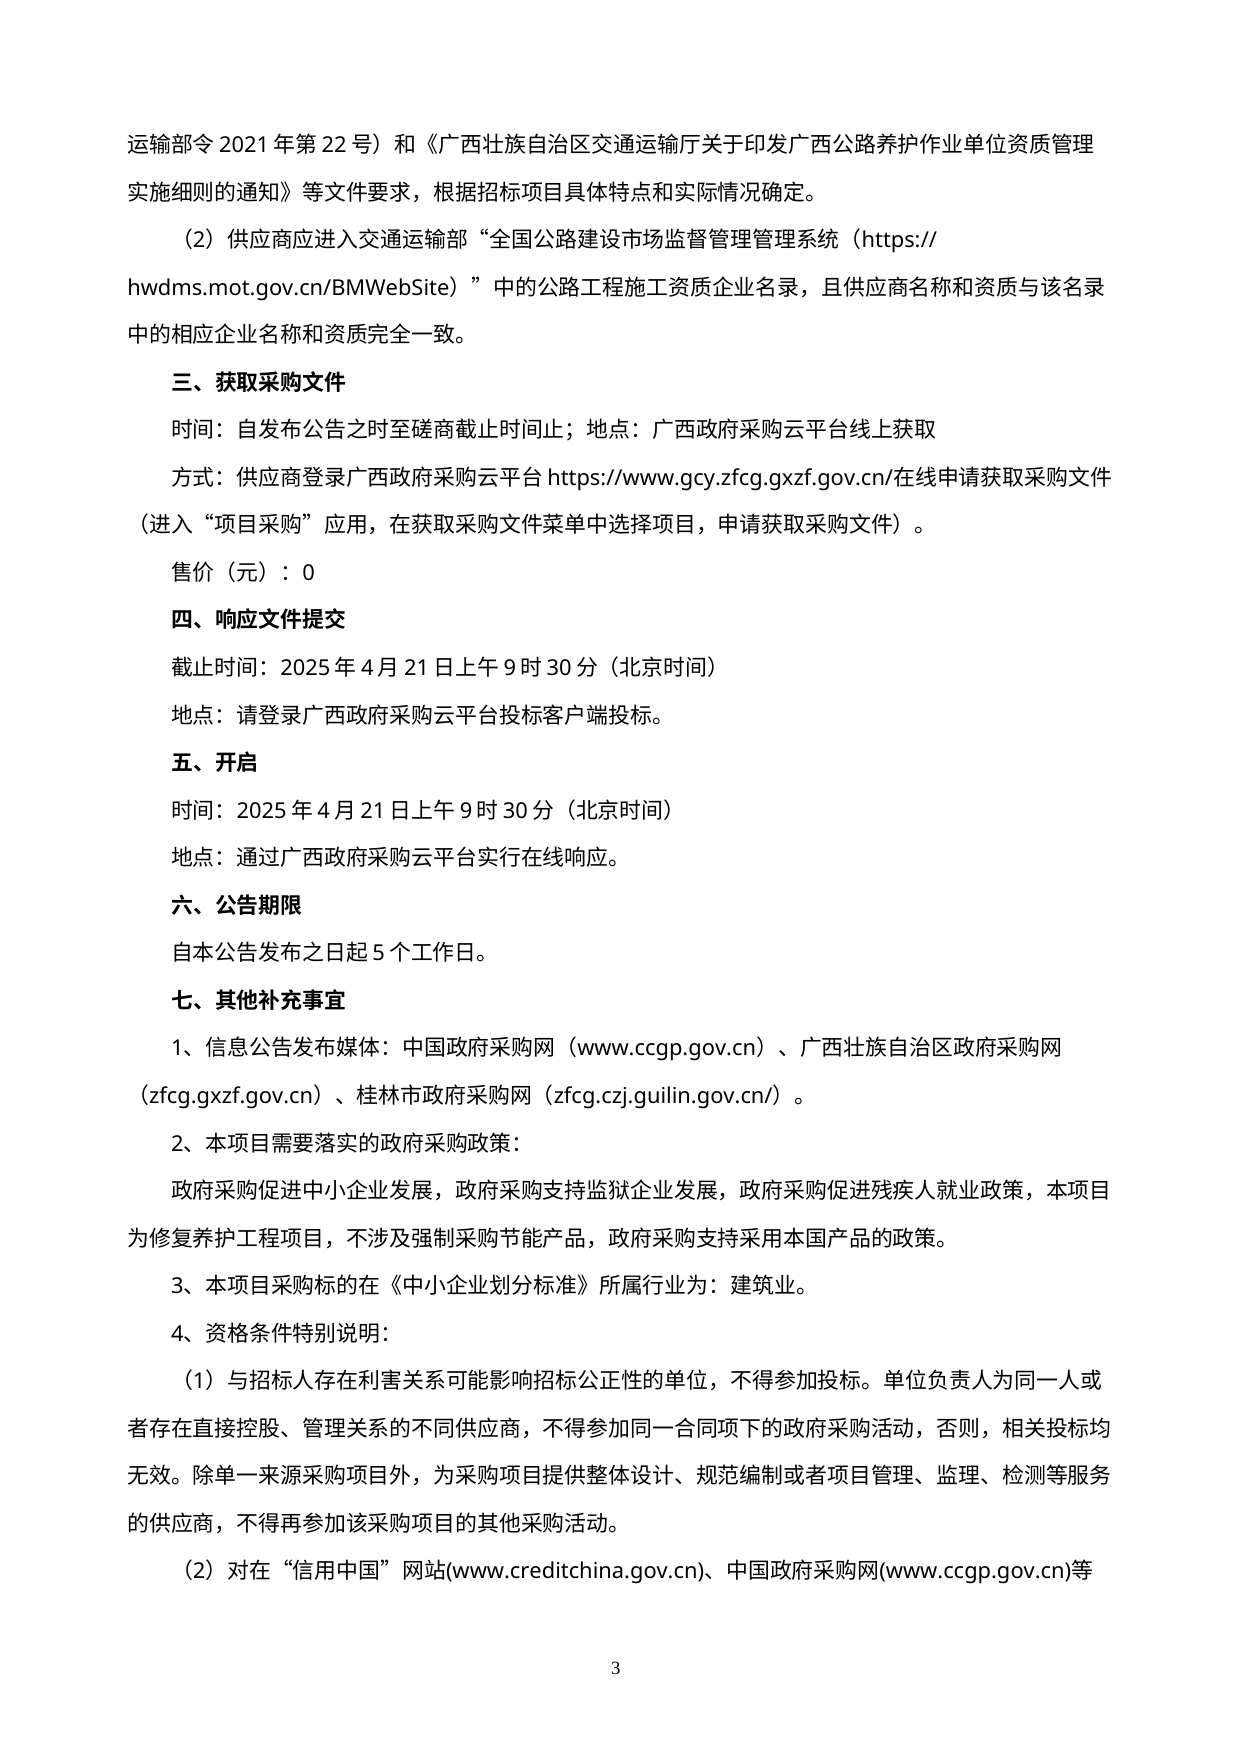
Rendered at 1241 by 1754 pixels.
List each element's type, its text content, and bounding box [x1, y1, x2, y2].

text 售价（元）：0 [127, 555, 1113, 587]
text 截止时间：2025年4月21日上午9时30分（北京时间） [127, 650, 1113, 682]
text 七、其他补充事宜 [127, 983, 1113, 1014]
text 地点：通过广西政府采购云平台实行在线响应。 [127, 840, 1113, 872]
text 政府采购促进中小企业发展，政府采购支持监狱企业发展，政府采购促进残疾人就业政策，本项目为修复养护工程项目，不涉及强制采购节能产品，政府采购支持采用本国产品的政策。 [127, 1173, 1113, 1252]
text （2）供应商应进入交通运输部“全国公路建设市场监督管理管理系统（https://hwdms.mot.gov.cn/BMWebSite）”中的公路工程施工资质企业名录，且供应商名称和资质与该名录中的相应企业名称和资质完全一致。 [127, 222, 1113, 349]
text 五、开启 [127, 745, 1113, 777]
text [127, 127, 1113, 206]
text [127, 1553, 1113, 1585]
text 2、本项目需要落实的政府采购政策： [127, 1126, 1113, 1157]
text 1、信息公告发布媒体：中国政府采购网（www.ccgp.gov.cn）、广西壮族自治区政府采购网（zfcg.gxzf.gov.cn）、桂林市政府采购网（zfcg.czj.guilin.gov.cn/）。 [127, 1030, 1113, 1110]
text 地点：请登录广西政府采购云平台投标客户端投标。 [127, 698, 1113, 729]
text 三、获取采购文件 [127, 365, 1113, 396]
text 六、公告期限 [127, 888, 1113, 919]
text 四、响应文件提交 [127, 602, 1113, 634]
text 3、本项目采购标的在《中小企业划分标准》所属行业为：建筑业。 [127, 1268, 1113, 1300]
text 时间：2025年4月21日上午9时30分（北京时间） [127, 793, 1113, 824]
text （1）与招标人存在利害关系可能影响招标公正性的单位，不得参加投标。单位负责人为同一人或者存在直接控股、管理关系的不同供应商，不得参加同一合同项下的政府采购活动，否则，相关投标均无效。除单一来源采购项目外，为采购项目提供整体设计、规范编制或者项目管理、监理、检测等服务的供应商，不得再参加该采购项目的其他采购活动。 [127, 1363, 1113, 1538]
text 自本公告发布之日起5个工作日。 [127, 935, 1113, 967]
text 时间：自发布公告之时至磋商截止时间止；地点：广西政府采购云平台线上获取 [127, 412, 1113, 444]
text 4、资格条件特别说明： [127, 1316, 1113, 1347]
text 方式：供应商登录广西政府采购云平台https://www.gcy.zfcg.gxzf.gov.cn/在线申请获取采购文件（进入“项目采购”应用，在获取采购文件菜单中选择项目，申请获取采购文件）。 [127, 460, 1113, 539]
